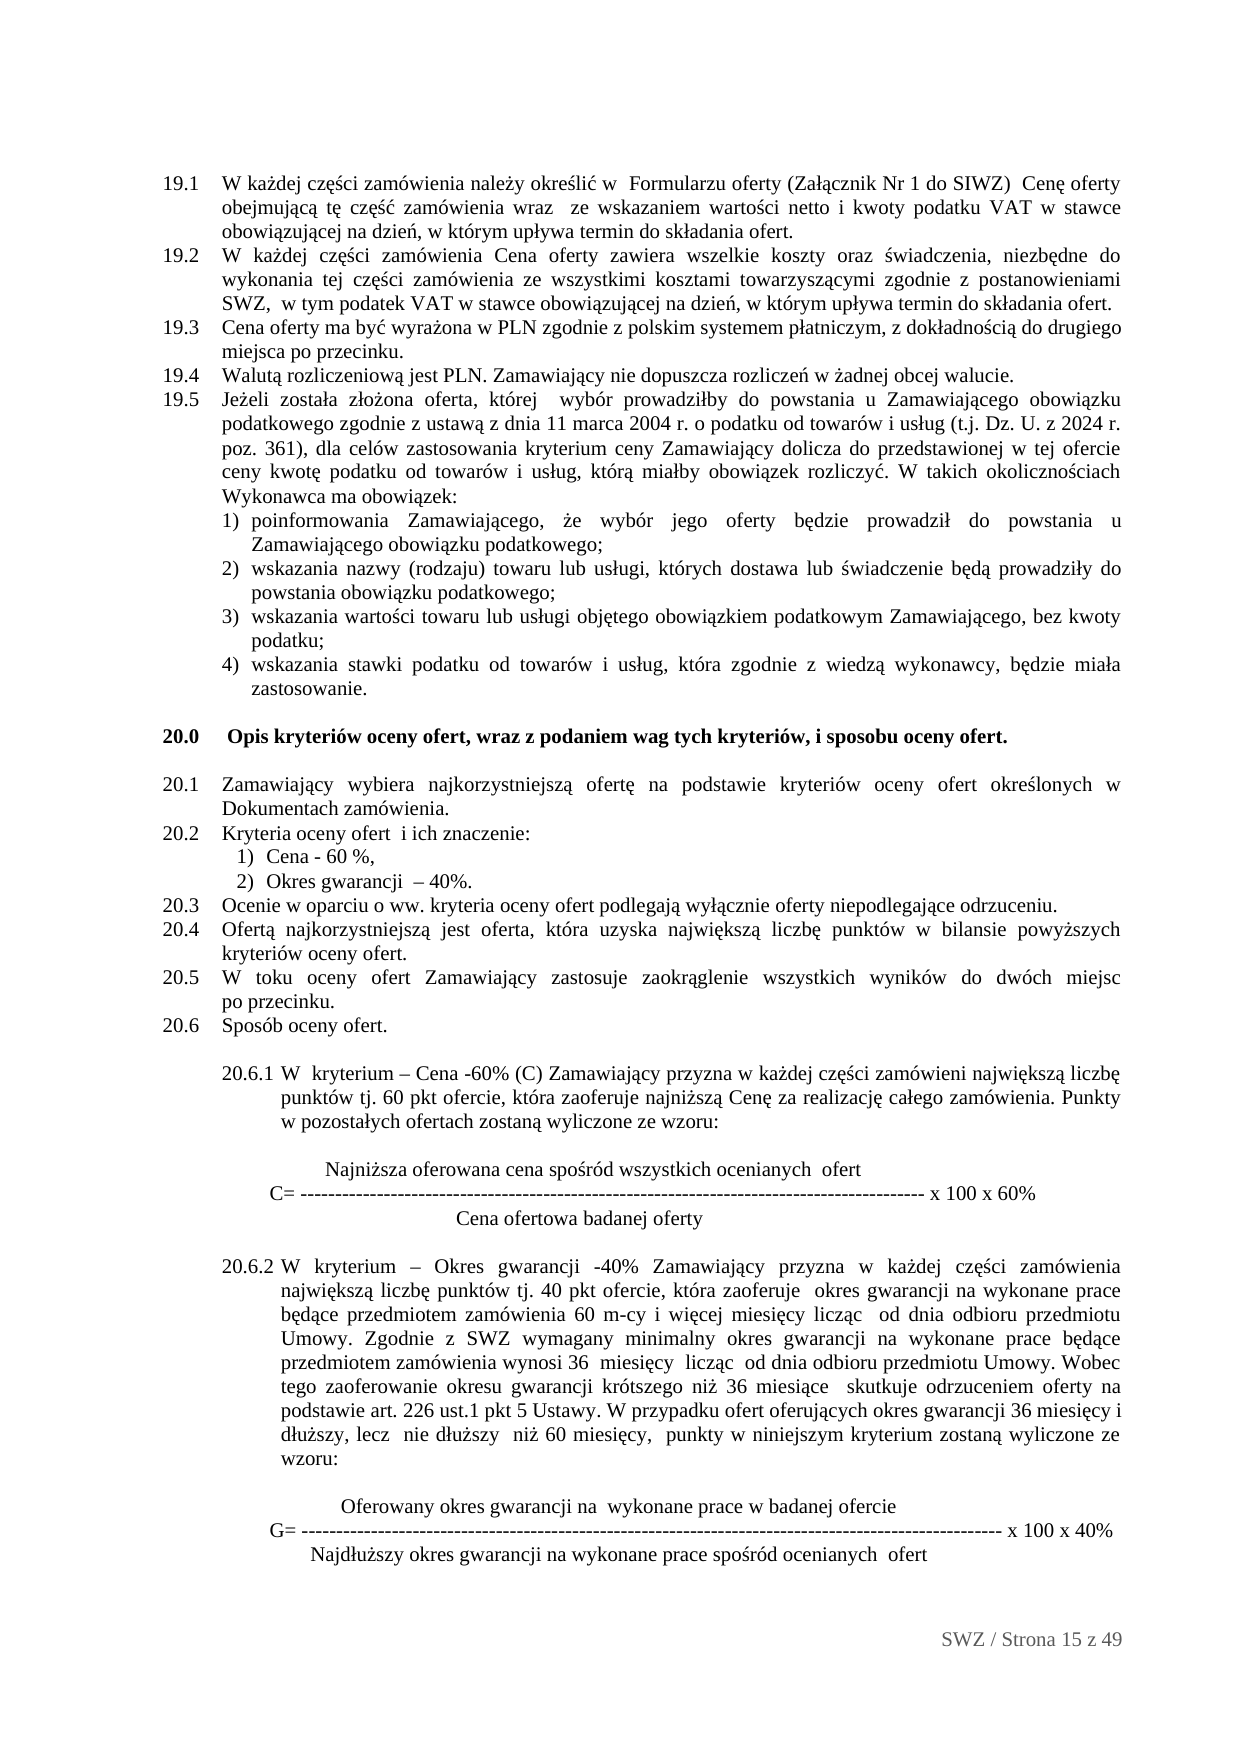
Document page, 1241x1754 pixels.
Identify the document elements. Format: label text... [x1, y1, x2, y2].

list W każdej części zamówienia należy określić w Formularzu oferty (Załącznik Nr 1 do SIWZ) Cenę oferty obejmującą tę część zamówienia wraz ze wskazaniem wartości netto i kwoty podatku VAT w stawce obowiązującej na dzień, w którym upływa termin do składania ofert. [162, 171, 1122, 243]
list Cena - 60 %, [236, 844, 1122, 868]
list W toku oceny ofert Zamawiający zastosuje zaokrąglenie wszystkich wyników do dwóch miejsc po przecinku. [162, 965, 1122, 1013]
text 2) wskazania nazwy (rodzaju) towaru lub usługi, których dostawa lub świadczenie będą prowadziły do powstania obowiązku podatkowego; [222, 556, 1122, 604]
list W kryterium – Cena -60% (C) Zamawiający przyzna w każdej części zamówieni największą liczbę punktów tj. 60 pkt ofercie, która zaoferuje najniższą Cenę za realizację całego zamówienia. Punkty w pozostałych ofertach zostaną wyliczone ze wzoru: [222, 1061, 1122, 1133]
list Walutą rozliczeniową jest PLN. Zamawiający nie dopuszcza rozliczeń w żadnej obcej walucie. [162, 363, 1122, 387]
text Oferowany okres gwarancji na wykonane prace w badanej ofercie [325, 1494, 1122, 1518]
text Cena ofertowa badanej oferty [354, 1205, 1122, 1229]
text 3) wskazania wartości towaru lub usługi objętego obowiązkiem podatkowym Zamawiającego, bez kwoty podatku; [222, 604, 1122, 652]
text 1) poinformowania Zamawiającego, że wybór jego oferty będzie prowadził do powstania u Zamawiającego obowiązku podatkowego; [222, 508, 1122, 556]
list Ocenie w oparciu o ww. kryteria oceny ofert podlegają wyłącznie oferty niepodlegające odrzuceniu. [162, 893, 1122, 917]
list W kryterium – Okres gwarancji -40% Zamawiający przyzna w każdej części zamówienia największą liczbę punktów tj. 40 pkt ofercie, która zaoferuje okres gwarancji na wykonane prace będące przedmiotem zamówienia 60 m-cy i więcej miesięcy licząc od dnia odbioru przedmiotu Umowy. Zgodnie z SWZ wymagany minimalny okres gwarancji na wykonane prace będące przedmiotem zamówienia wynosi 36 miesięcy licząc od dnia odbioru przedmiotu Umowy. Wobec tego zaoferowanie okresu gwarancji krótszego niż 36 miesiące skutkuje odrzuceniem oferty na podstawie art. 226 ust.1 pkt 5 Ustawy. W przypadku ofert oferujących okres gwarancji 36 miesięcy i dłuższy, lecz nie dłuższy niż 60 miesięcy, punkty w niniejszym kryterium zostaną wyliczone ze wzoru: [222, 1253, 1122, 1470]
list W każdej części zamówienia Cena oferty zawiera wszelkie koszty oraz świadczenia, niezbędne do wykonania tej części zamówienia ze wszystkimi kosztami towarzyszącymi zgodnie z postanowieniami SWZ, w tym podatek VAT w stawce obowiązującej na dzień, w którym upływa termin do składania ofert. [162, 243, 1122, 315]
list Zamawiający wybiera najkorzystniejszą ofertę na podstawie kryteriów oceny ofert określonych w Dokumentach zamówienia. [162, 772, 1122, 820]
list Ofertą najkorzystniejszą jest oferta, która uzyska największą liczbę punktów w bilansie powyższych kryteriów oceny ofert. [162, 917, 1122, 965]
text G= ----------------------------------------------------------------------------------------------------- x 100 x 40% [207, 1518, 1122, 1542]
list Sposób oceny ofert. [162, 1013, 1122, 1037]
text Najniższa oferowana cena spośród wszystkich ocenianych ofert [162, 1157, 1122, 1181]
list Jeżeli została złożona oferta, której wybór prowadziłby do powstania u Zamawiającego obowiązku podatkowego zgodnie z ustawą z dnia 11 marca 2004 r. o podatku od towarów i usług (t.j. Dz. U. z 2024 r. poz. 361), dla celów zastosowania kryterium ceny Zamawiający dolicza do przedstawionej w tej ofercie ceny kwotę podatku od towarów i usług, którą miałby obowiązek rozliczyć. W takich okolicznościach Wykonawca ma obowiązek: [162, 387, 1122, 508]
text 4) wskazania stawki podatku od towarów i usług, która zgodnie z wiedzą wykonawcy, będzie miała zastosowanie. [222, 652, 1122, 700]
text Najdłuższy okres gwarancji na wykonane prace spośród ocenianych ofert [310, 1542, 1122, 1566]
text C= ------------------------------------------------------------------------------------------ x 100 x 60% [207, 1181, 1122, 1205]
list Okres gwarancji – 40%. [236, 868, 1122, 893]
list Kryteria oceny ofert i ich znaczenie: [162, 820, 1122, 844]
list Opis kryteriów oceny ofert, wraz z podaniem wag tych kryteriów, i sposobu oceny ofert. [162, 724, 1122, 748]
list Cena oferty ma być wyrażona w PLN zgodnie z polskim systemem płatniczym, z dokładnością do drugiego miejsca po przecinku. [162, 315, 1122, 363]
